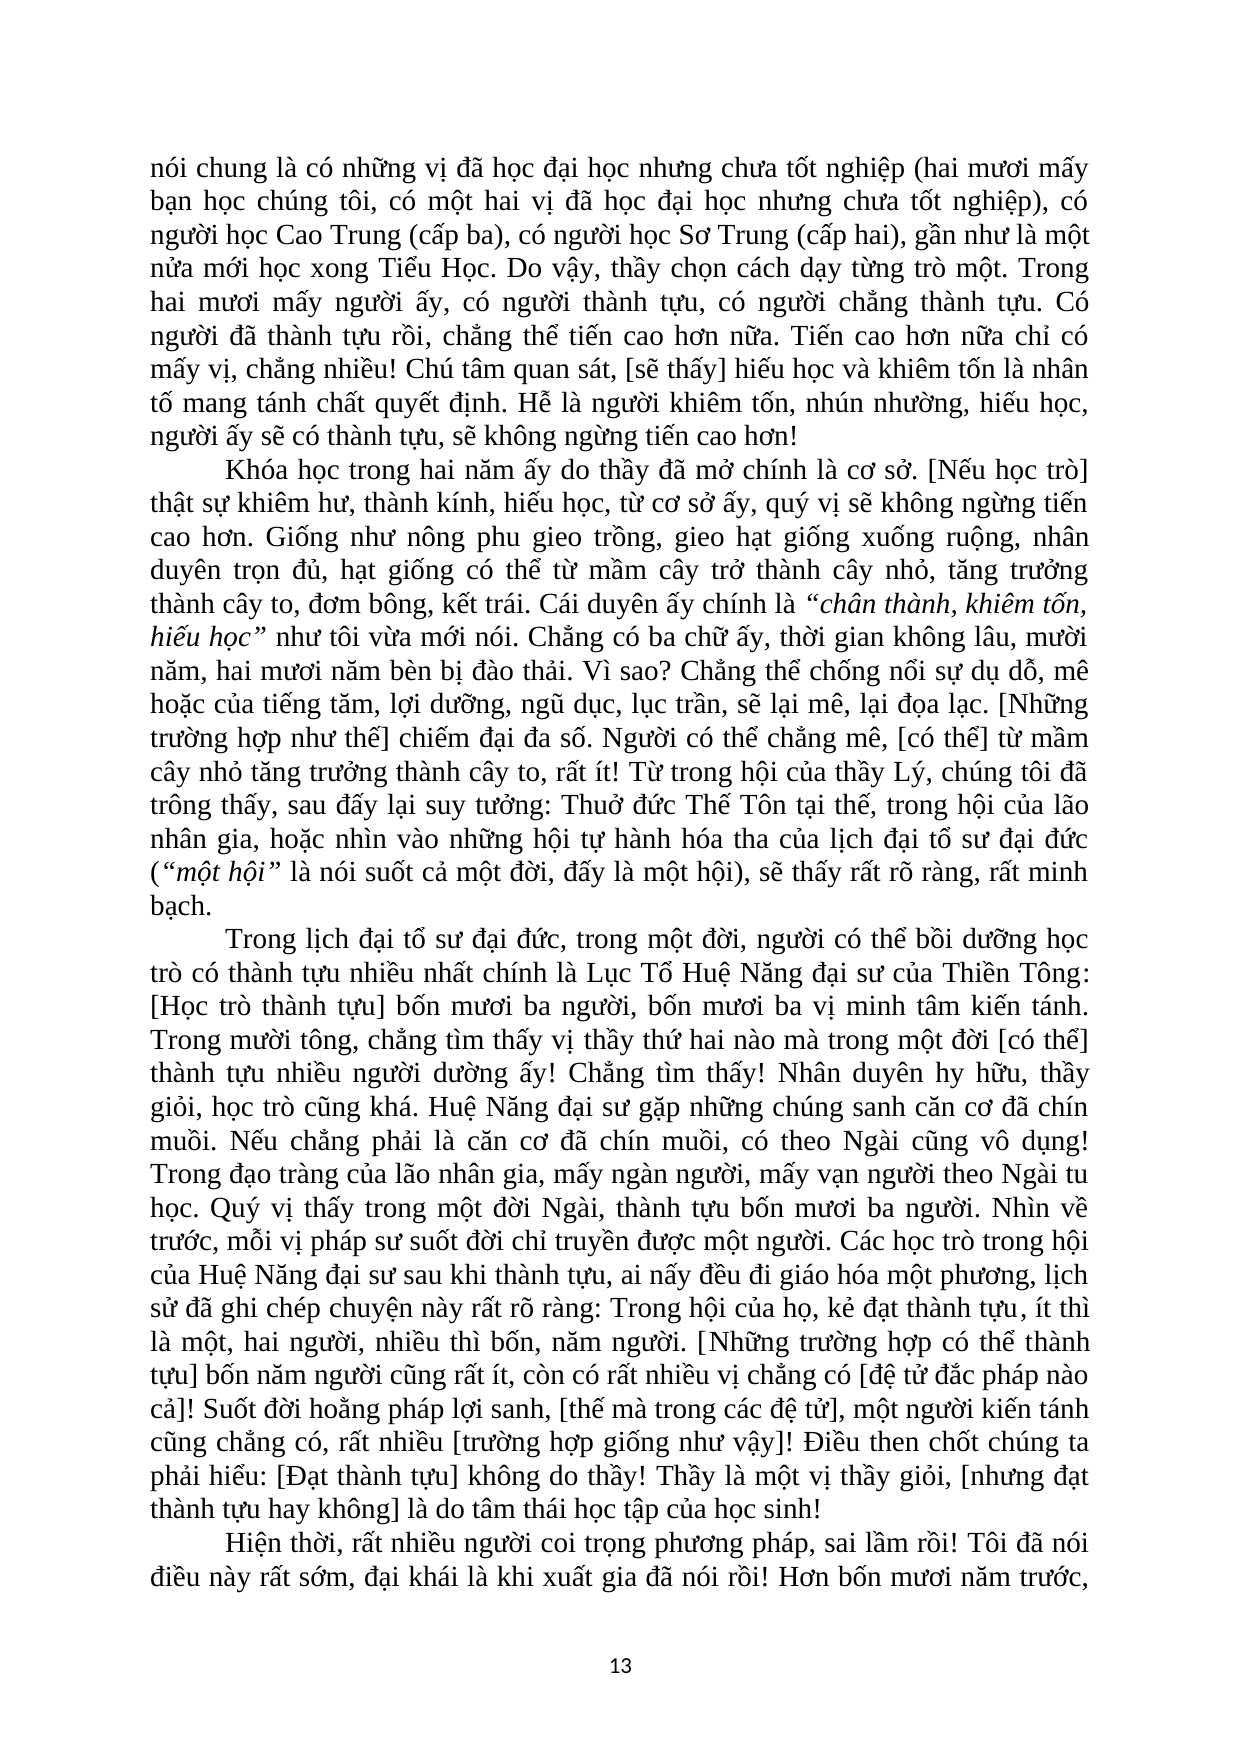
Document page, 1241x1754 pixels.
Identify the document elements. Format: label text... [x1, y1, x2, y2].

text Khóa học trong hai năm ấy do thầy đã mở chính là cơ sở. [Nếu học trò] thật sự khiêm hư, thành kính, hiếu học, từ cơ sở ấy, quý vị sẽ không ngừng tiến cao hơn. Giống như nông phu gieo trồng, gieo hạt giống xuống ruộng, nhân duyên trọn đủ, hạt giống có thể từ mầm cây trở thành cây nhỏ, tăng trưởng thành cây to, đơm bông, kết trái. Cái duyên ấy chính là “chân thành, khiêm tốn, hiếu học” như tôi vừa mới nói. Chẳng có ba chữ ấy, thời gian không lâu, mười năm, hai mươi năm bèn bị đào thải. Vì sao? Chẳng thể chống nổi sự dụ dỗ, mê hoặc của tiếng tăm, lợi dưỡng, ngũ dục, lục trần, sẽ lại mê, lại đọa lạc. [Những trường hợp như thế] chiếm đại đa số. Người có thể chẳng mê, [có thể] từ mầm cây nhỏ tăng trưởng thành cây to, rất ít! Từ trong hội của thầy Lý, chúng tôi đã trông thấy, sau đấy lại suy tưởng: Thuở đức Thế Tôn tại thế, trong hội của lão nhân gia, hoặc nhìn vào những hội tự hành hóa tha của lịch đại tổ sư đại đức (“một hội” là nói suốt cả một đời, đấy là một hội), sẽ thấy rất rõ ràng, rất minh bạch. [150, 452, 1090, 921]
text Trong lịch đại tổ sư đại đức, trong một đời, người có thể bồi dưỡng học trò có thành tựu nhiều nhất chính là Lục Tổ Huệ Năng đại sư của Thiền Tông: [Học trò thành tựu] bốn mươi ba người, bốn mươi ba vị minh tâm kiến tánh. Trong mười tông, chẳng tìm thấy vị thầy thứ hai nào mà trong một đời [có thể] thành tựu nhiều người dường ấy! Chẳng tìm thấy! Nhân duyên hy hữu, thầy giỏi, học trò cũng khá. Huệ Năng đại sư gặp những chúng sanh căn cơ đã chín muồi. Nếu chẳng phải là căn cơ đã chín muồi, có theo Ngài cũng vô dụng! Trong đạo tràng của lão nhân gia, mấy ngàn người, mấy vạn người theo Ngài tu học. Quý vị thấy trong một đời Ngài, thành tựu bốn mươi ba người. Nhìn về trước, mỗi vị pháp sư suốt đời chỉ truyền được một người. Các học trò trong hội của Huệ Năng đại sư sau khi thành tựu, ai nấy đều đi giáo hóa một phương, lịch sử đã ghi chép chuyện này rất rõ ràng: Trong hội của họ, kẻ đạt thành tựu, ít thì là một, hai người, nhiều thì bốn, năm người. [Những trường hợp có thể thành tựu] bốn năm người cũng rất ít, còn có rất nhiều vị chẳng có [đệ tử đắc pháp nào cả]! Suốt đời hoằng pháp lợi sanh, [thế mà trong các đệ tử], một người kiến tánh cũng chẳng có, rất nhiều [trường hợp giống như vậy]! Điều then chốt chúng ta phải hiểu: [Đạt thành tựu] không do thầy! Thầy là một vị thầy giỏi, [nhưng đạt thành tựu hay không] là do tâm thái học tập của học sinh! [150, 921, 1090, 1525]
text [150, 150, 1090, 452]
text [150, 1525, 1090, 1592]
